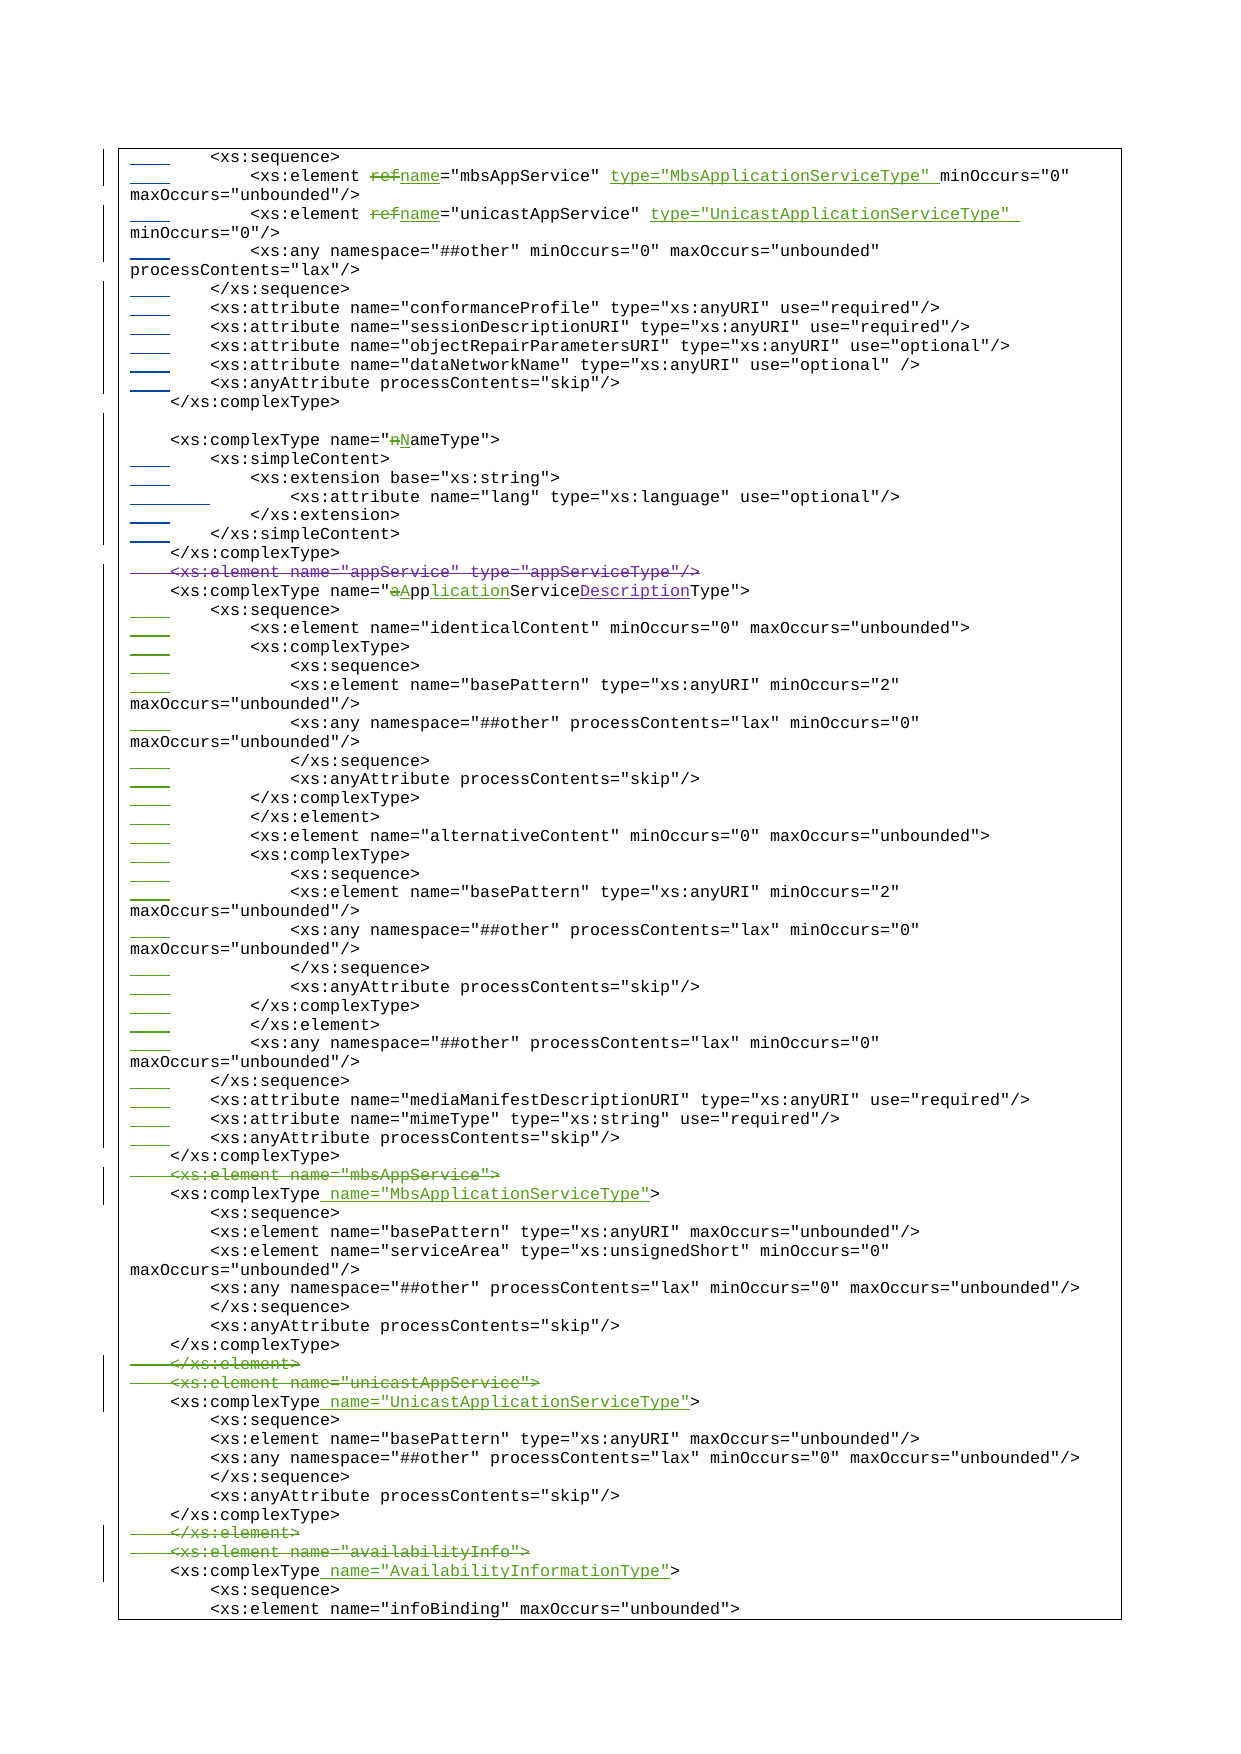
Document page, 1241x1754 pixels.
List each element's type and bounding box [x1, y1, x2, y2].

table_header [119, 149, 1121, 1619]
